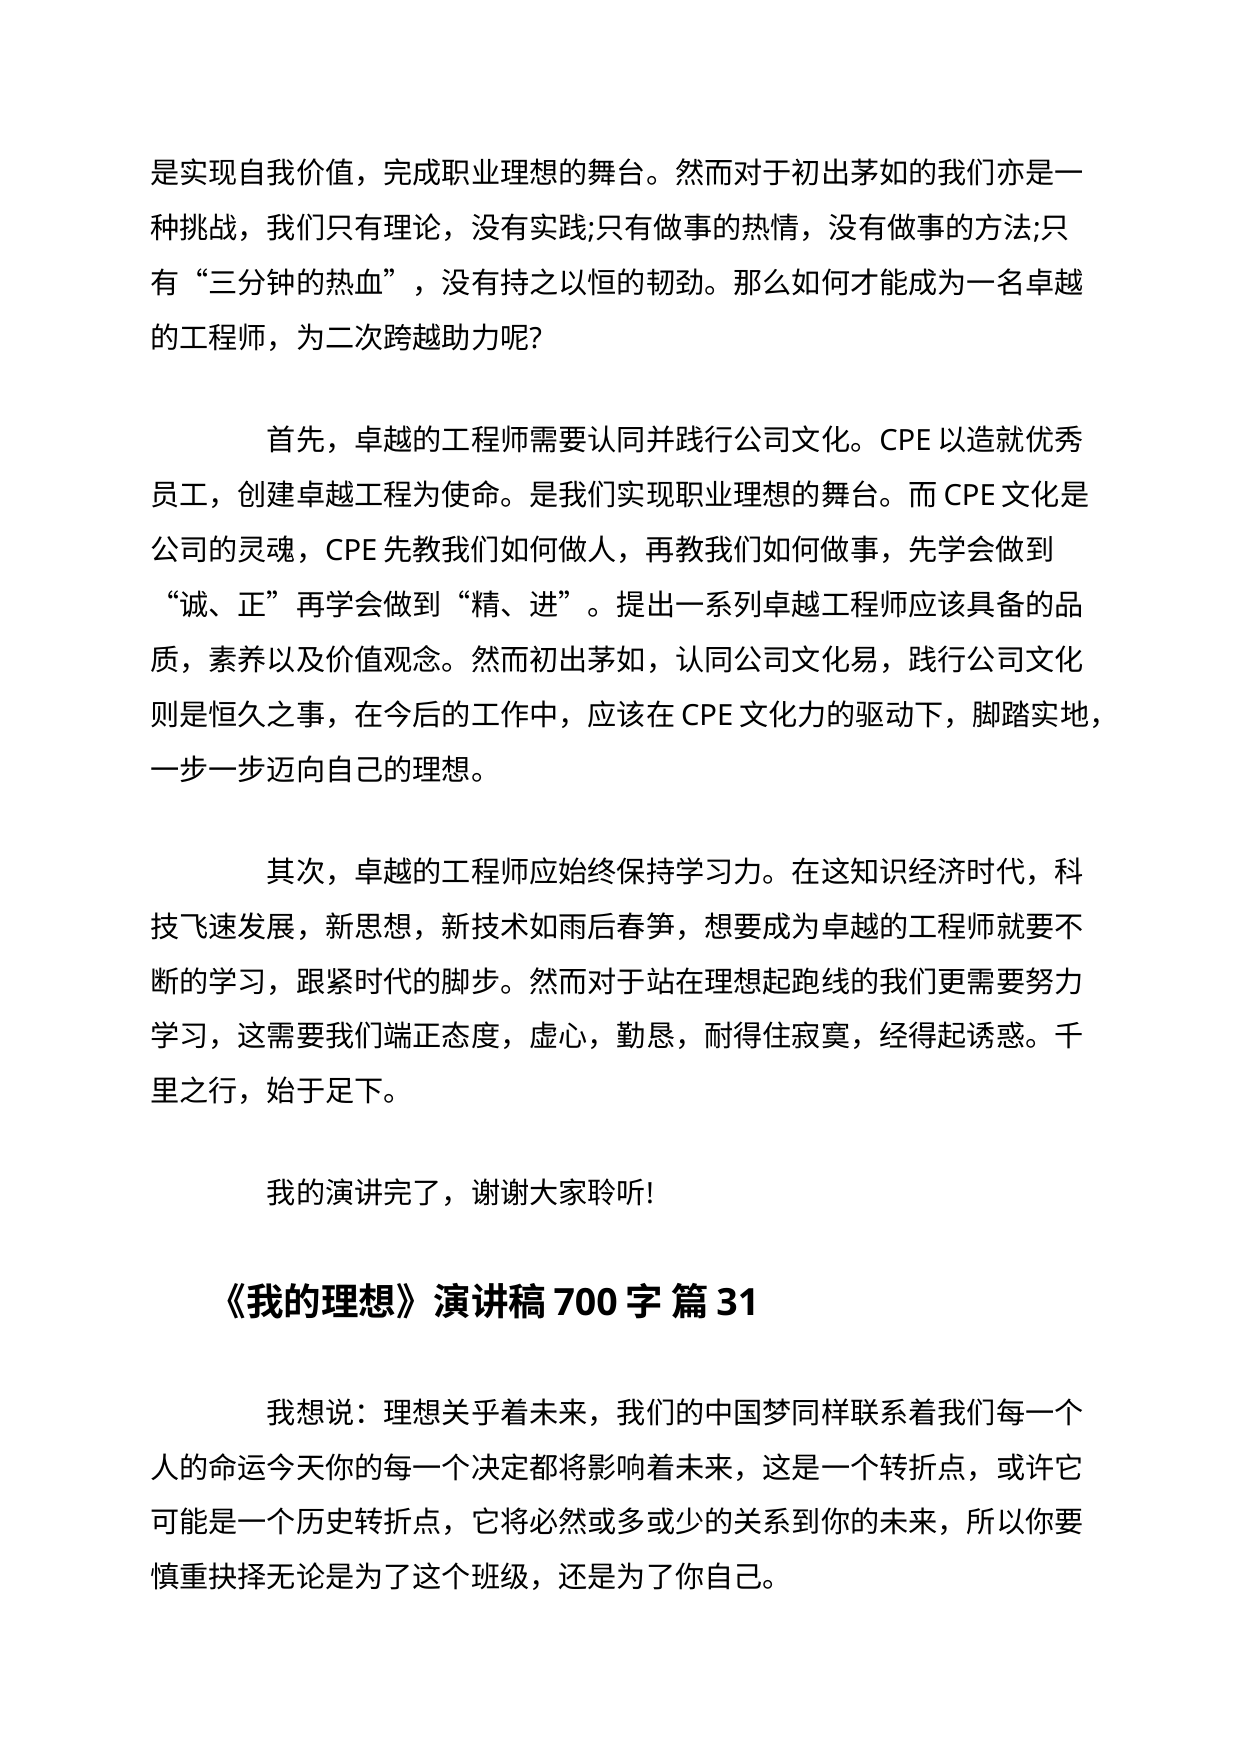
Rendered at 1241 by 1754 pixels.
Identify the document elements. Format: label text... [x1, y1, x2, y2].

text 首先，卓越的工程师需要认同并践行公司文化。CPE以造就优秀员工，创建卓越工程为使命。是我们实现职业理想的舞台。而CPE文化是公司的灵魂，CPE先教我们如何做人，再教我们如何做事，先学会做到“诚、正”再学会做到“精、进”。提出一系列卓越工程师应该具备的品质，素养以及价值观念。然而初出茅如，认同公司文化易，践行公司文化则是恒久之事，在今后的工作中，应该在CPE文化力的驱动下，脚踏实地，一步一步迈向自己的理想。 [150, 417, 1090, 789]
text 我想说：理想关乎着未来，我们的中国梦同样联系着我们每一个人的命运今天你的每一个决定都将影响着未来，这是一个转折点，或许它可能是一个历史转折点，它将必然或多或少的关系到你的未来，所以你要慎重抉择无论是为了这个班级，还是为了你自己。 [150, 1389, 1090, 1596]
text 《我的理想》演讲稿700字 篇31 [150, 1272, 1090, 1326]
text 我的演讲完了，谢谢大家聆听! [150, 1170, 1090, 1212]
text 其次，卓越的工程师应始终保持学习力。在这知识经济时代，科技飞速发展，新思想，新技术如雨后春笋，想要成为卓越的工程师就要不断的学习，跟紧时代的脚步。然而对于站在理想起跑线的我们更需要努力学习，这需要我们端正态度，虚心，勤恳，耐得住寂寞，经得起诱惑。千里之行，始于足下。 [150, 848, 1090, 1110]
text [150, 150, 1090, 357]
